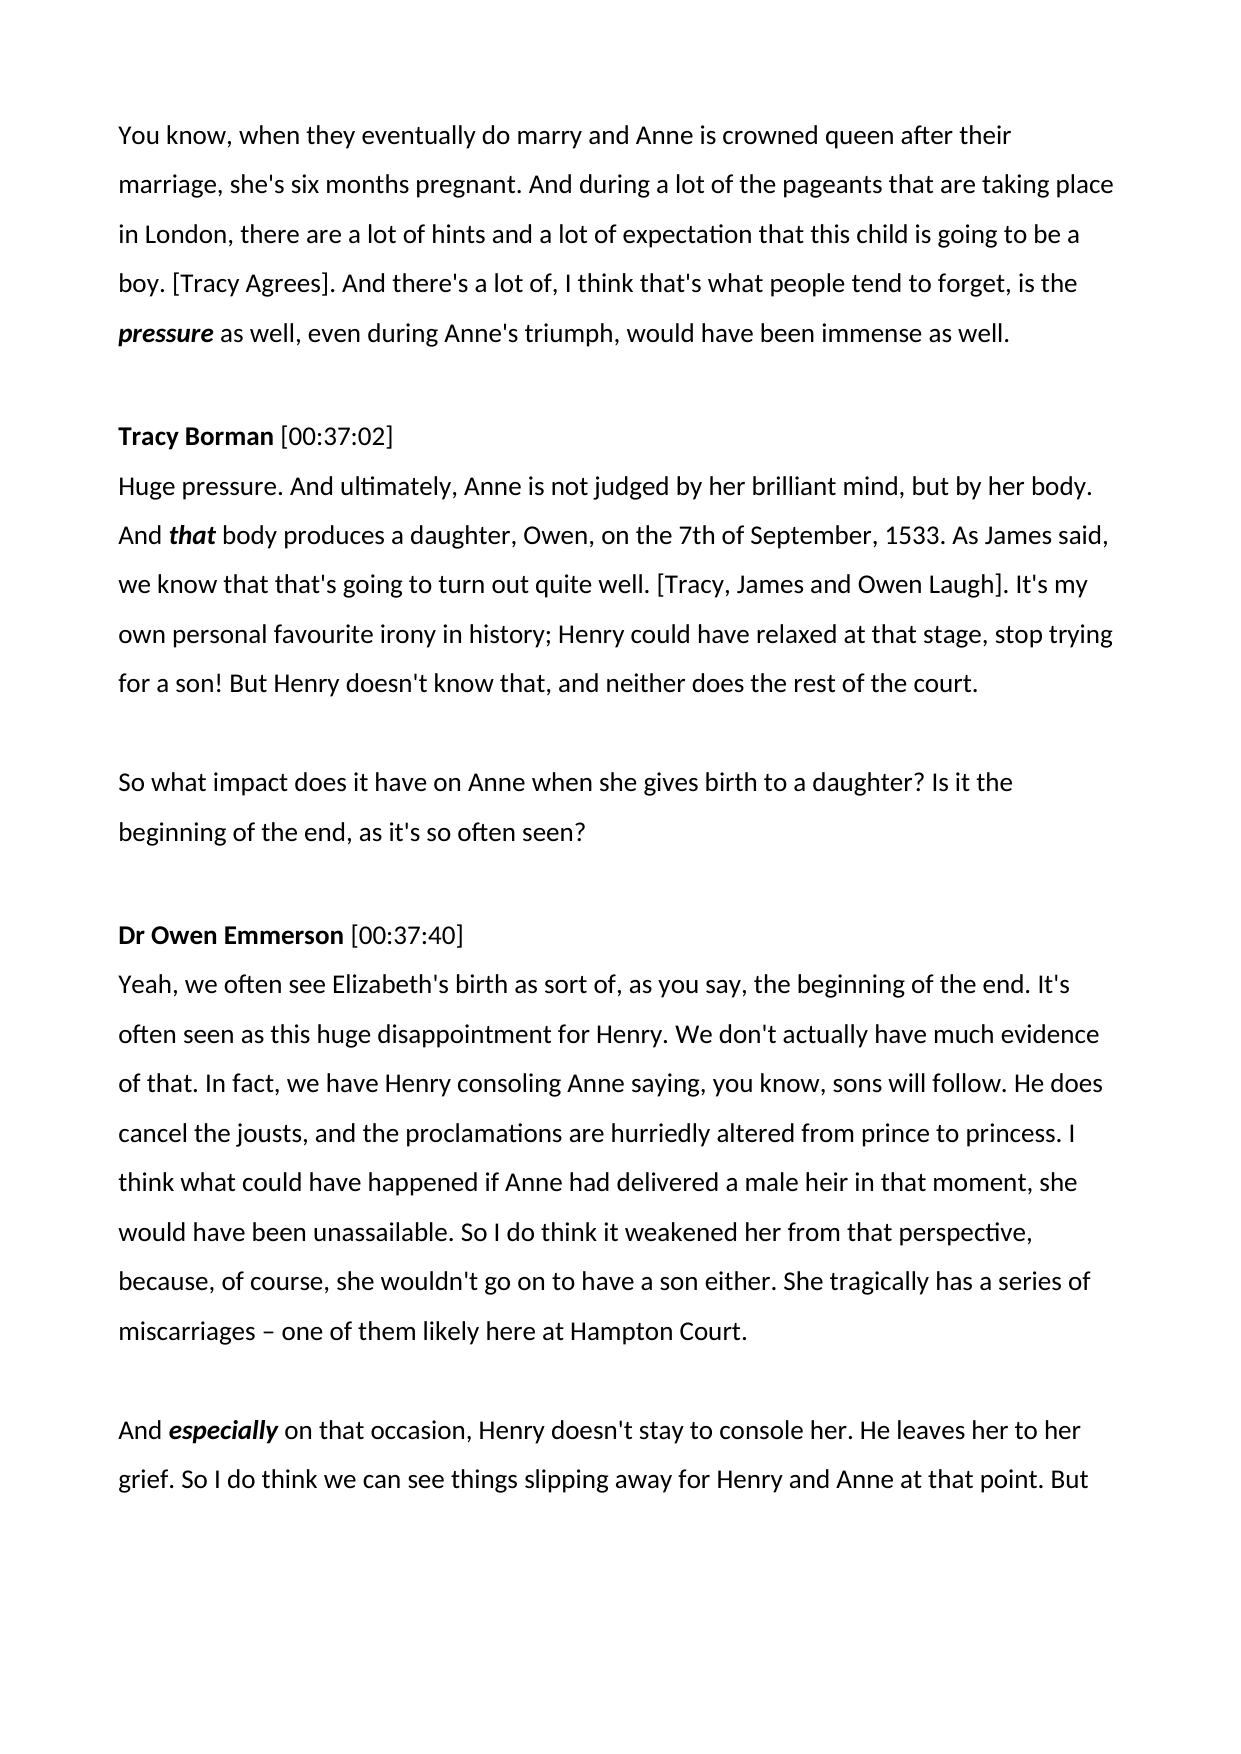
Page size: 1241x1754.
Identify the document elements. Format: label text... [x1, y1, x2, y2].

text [118, 1413, 1122, 1495]
text You know, when they eventually do marry and Anne is crowned queen after their marriage, she's six months pregnant. And during a lot of the pageants that are taking place in London, there are a lot of hints and a lot of expectation that this child is going to be a boy. [Tracy Agrees]. And there's a lot of, I think that's what people tend to forget, is the pressure as well, even during Anne's triumph, would have been immense as well. [118, 118, 1122, 349]
text Yeah, we often see Elizabeth's birth as sort of, as you say, the beginning of the end. It's often seen as this huge disappointment for Henry. We don't actually have much evidence of that. In fact, we have Henry consoling Anne saying, you know, sons will follow. He does cancel the jousts, and the proclamations are hurriedly altered from prince to princess. I think what could have happened if Anne had delivered a male heir in that moment, she would have been unassailable. So I do think it weakened her from that perspective, because, of course, she wouldn't go on to have a son either. She tragically has a series of miscarriages – one of them likely here at Hampton Court. [118, 968, 1122, 1347]
subtitle Tracy Borman [00:37:02] [118, 419, 1122, 452]
text Huge pressure. And ultimately, Anne is not judged by her brilliant mind, but by her body. And that body produces a daughter, Owen, on the 7th of September, 1533. As James said, we know that that's going to turn out quite well. [Tracy, James and Owen Laugh]. It's my own personal favourite irony in history; Henry could have relaxed at that stage, stop trying for a son! But Henry doesn't know that, and neither does the rest of the court. [118, 469, 1122, 699]
subtitle Dr Owen Emmerson [00:37:40] [118, 918, 1122, 951]
text So what impact does it have on Anne when she gives birth to a daughter? Is it the beginning of the end, as it's so often seen? [118, 766, 1122, 848]
